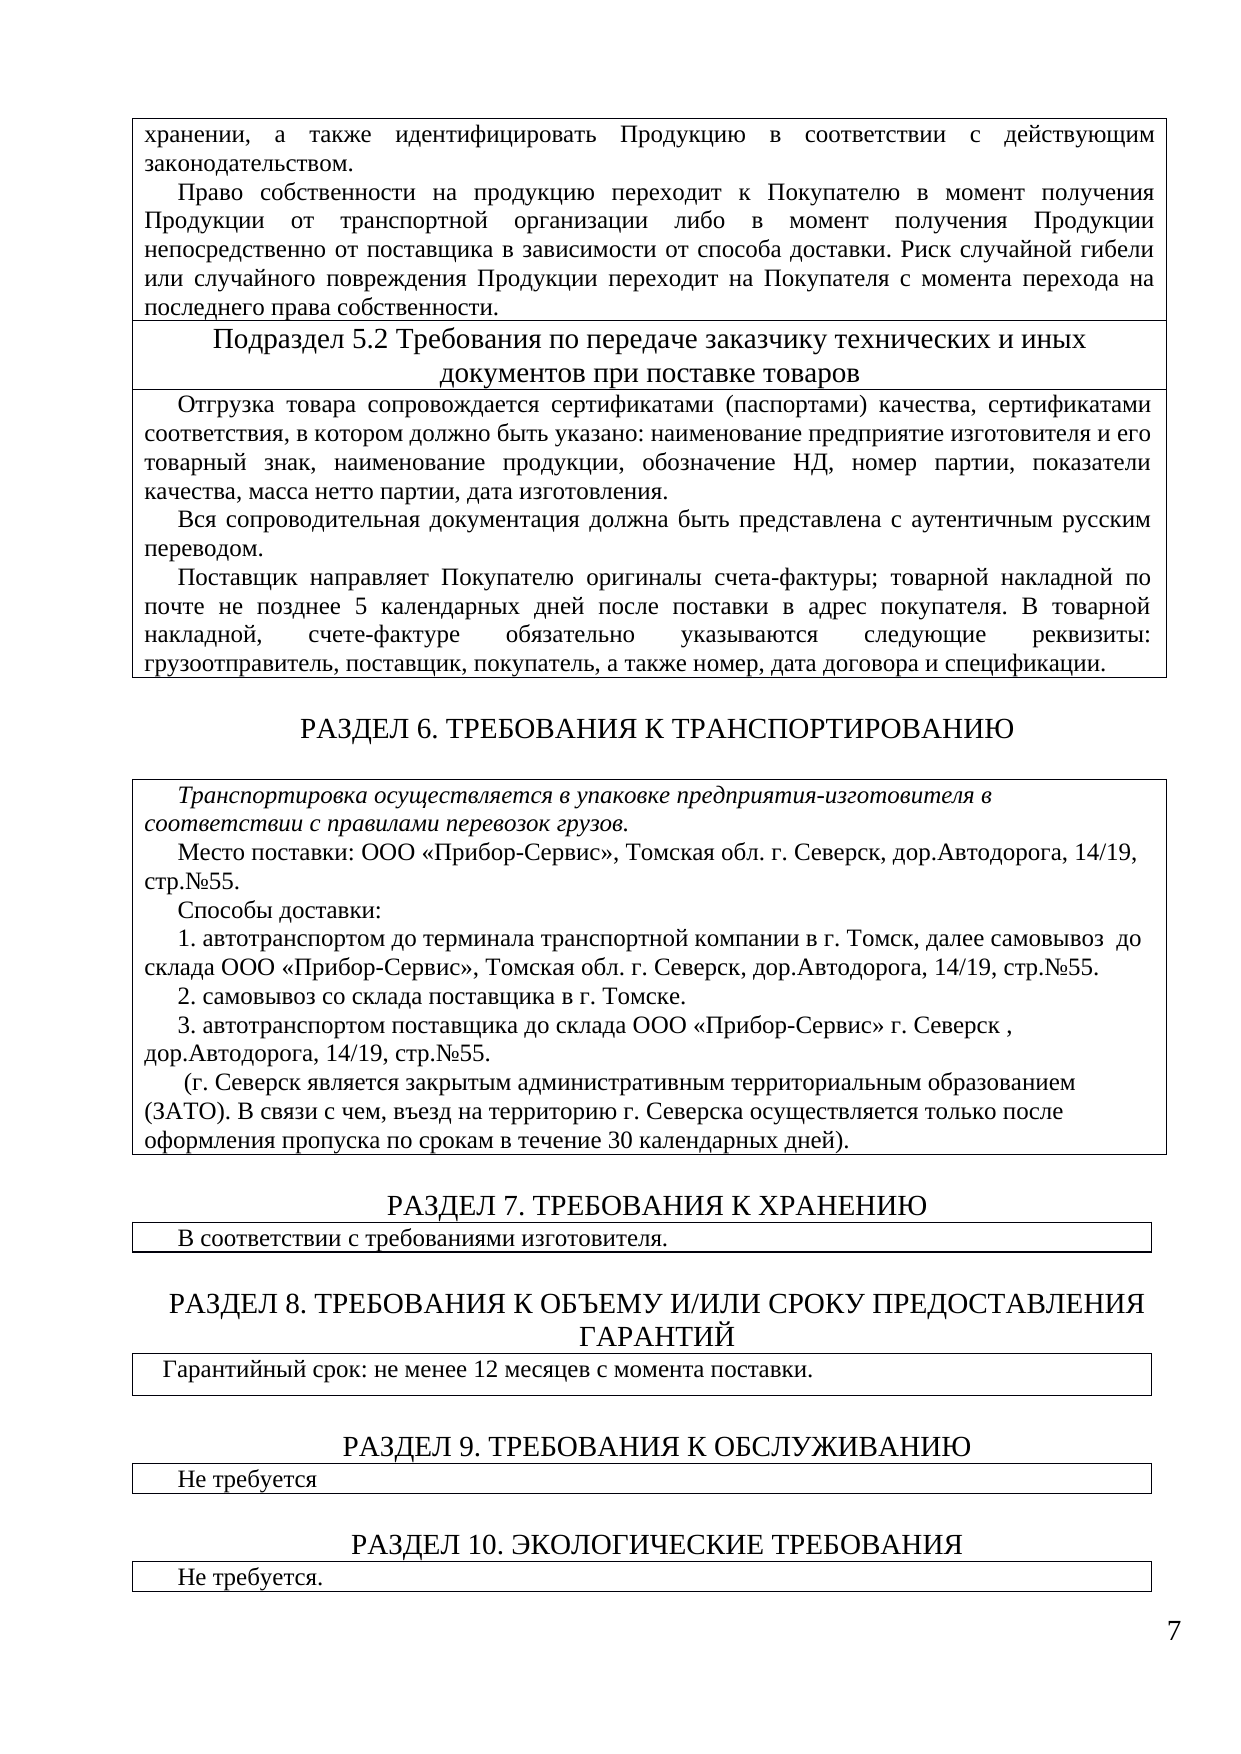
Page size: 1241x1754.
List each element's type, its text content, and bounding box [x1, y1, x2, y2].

text РАЗДЕЛ 10. ЭКОЛОГИЧЕСКИЕ ТРЕБОВАНИЯ [133, 1527, 1181, 1561]
text РАЗДЕЛ 9. ТРЕБОВАНИЯ К ОБСЛУЖИВАНИЮ [133, 1429, 1181, 1463]
table_header Транспортировка осуществляется в упаковке предприятия-изготовителя в соответствии с правилами перевозок грузов. Место поставки: ООО «Прибор-Сервис», Томская обл. г. Северск, дор.Автодорога, 14/19, стр.№55. Способы доставки: 1. автотранспортом до терминала транспортной компании в г. Томск, далее самовывоз до склада ООО «Прибор-Сервис», Томская обл. г. Северск, дор.Автодорога, 14/19, стр.№55. 2. самовывоз со склада поставщика в г. Томске. 3. автотранспортом поставщика до склада ООО «Прибор-Сервис» г. Северск , дор.Автодорога, 14/19, стр.№55. (г. Северск является закрытым административным территориальным образованием (ЗАТО). В связи с чем, въезд на территорию г. Северска осуществляется только после оформления пропуска по срокам в течение 30 календарных дней). [133, 780, 1166, 1153]
table_header Гарантийный срок: не менее 12 месяцев с момента поставки. [133, 1354, 1151, 1395]
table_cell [133, 119, 1166, 320]
table_cell Подраздел 5.2 Требования по передаче заказчику технических и иных документов при поставке товаров [133, 321, 1166, 388]
text РАЗДЕЛ 8. ТРЕБОВАНИЯ К ОБЪЕМУ И/ИЛИ СРОКУ ПРЕДОСТАВЛЕНИЯ ГАРАНТИЙ [133, 1286, 1181, 1353]
table_header Не требуется. [133, 1562, 1151, 1591]
table_header Не требуется [133, 1464, 1151, 1493]
table_header В соответствии с требованиями изготовителя. [133, 1223, 1151, 1251]
text РАЗДЕЛ 7. ТРЕБОВАНИЯ К ХРАНЕНИЮ [133, 1188, 1181, 1222]
table_cell Отгрузка товара сопровождается сертификатами (паспортами) качества, сертификатами соответствия, в котором должно быть указано: наименование предприятие изготовителя и его товарный знак, наименование продукции, обозначение НД, номер партии, показатели качества, масса нетто партии, дата изготовления. Вся сопроводительная документация должна быть представлена с аутентичным русским переводом. Поставщик направляет Покупателю оригиналы счета-фактуры; товарной накладной по почте не позднее 5 календарных дней после поставки в адрес покупателя. В товарной накладной, счете-фактуре обязательно указываются следующие реквизиты: грузоотправитель, поставщик, покупатель, а также номер, дата договора и спецификации. [133, 390, 1166, 677]
text РАЗДЕЛ 6. ТРЕБОВАНИЯ К ТРАНСПОРТИРОВАНИЮ [133, 712, 1181, 745]
